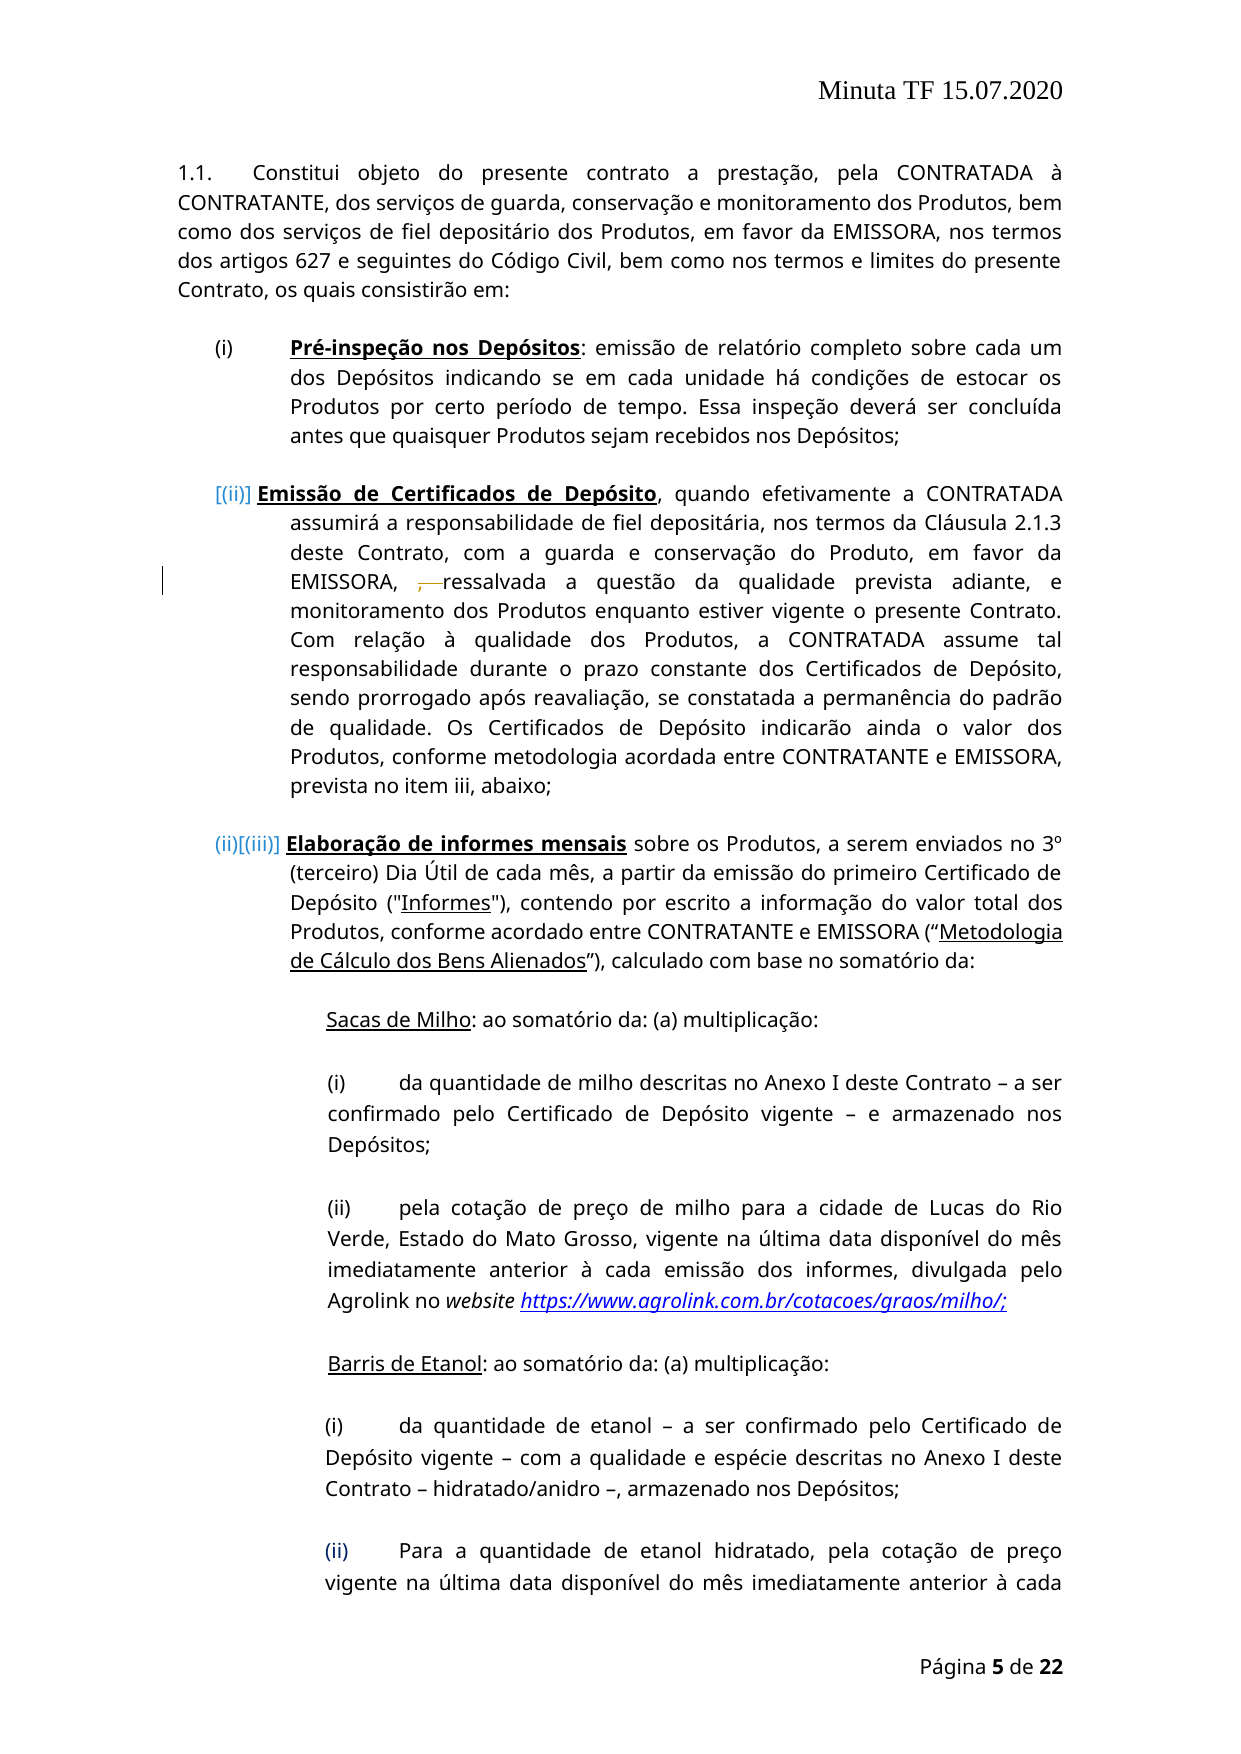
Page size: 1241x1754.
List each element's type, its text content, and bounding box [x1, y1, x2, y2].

list Emissão de Certificados de Depósito, quando efetivamente a CONTRATADA assumirá a responsabilidade de fiel depositária, nos termos da Cláusula 2.1.3 deste Contrato, com a guarda e conservação do Produto, em favor da EMISSORA, ressalvada a questão da qualidade prevista adiante, e monitoramento dos Produtos enquanto estiver vigente o presente Contrato. Com relação à qualidade dos Produtos, a CONTRATADA assume tal responsabilidade durante o prazo constante dos Certificados de Depósito, sendo prorrogado após reavaliação, se constatada a permanência do padrão de qualidade. Os Certificados de Depósito indicarão ainda o valor dos Produtos, conforme metodologia acordada entre CONTRATANTE e EMISSORA, prevista no item iii, abaixo; [215, 478, 1063, 799]
subtitle da quantidade de etanol – a ser confirmado pelo Certificado de Depósito vigente – com a qualidade e espécie descritas no Anexo I deste Contrato – hidratado/anidro –, armazenado nos Depósitos; [325, 1409, 1063, 1503]
list Constitui objeto do presente contrato a prestação, pela CONTRATADA à CONTRATANTE, dos serviços de guarda, conservação e monitoramento dos Produtos, bem como dos serviços de fiel depositário dos Produtos, em favor da EMISSORA, nos termos dos artigos 627 e seguintes do Código Civil, bem como nos termos e limites do presente Contrato, os quais consistirão em: [177, 157, 1063, 303]
subtitle pela cotação de preço de milho para a cidade de Lucas do Rio Verde, Estado do Mato Grosso, vigente na última data disponível do mês imediatamente anterior à cada emissão dos informes, divulgada pelo Agrolink no website https://www.agrolink.com.br/cotacoes/graos/milho/; [327, 1190, 1063, 1315]
list Pré-inspeção nos Depósitos: emissão de relatório completo sobre cada um dos Depósitos indicando se em cada unidade há condições de estocar os Produtos por certo período de tempo. Essa inspeção deverá ser concluída antes que quaisquer Produtos sejam recebidos nos Depósitos; [215, 332, 1063, 449]
list Elaboração de informes mensais sobre os Produtos, a serem enviados no 3º (terceiro) Dia Útil de cada mês, a partir da emissão do primeiro Certificado de Depósito ("Informes"), contendo por escrito a informação do valor total dos Produtos, conforme acordado entre CONTRATANTE e EMISSORA (“Metodologia de Cálculo dos Bens Alienados”), calculado com base no somatório da: [215, 828, 1063, 974]
subtitle Sacas de Milho: ao somatório da: (a) multiplicação: [252, 1003, 1048, 1034]
subtitle Barris de Etanol: ao somatório da: (a) multiplicação: [252, 1346, 1048, 1378]
subtitle da quantidade de milho descritas no Anexo I deste Contrato – a ser confirmado pelo Certificado de Depósito vigente – e armazenado nos Depósitos; [327, 1065, 1063, 1159]
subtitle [325, 1534, 1063, 1596]
